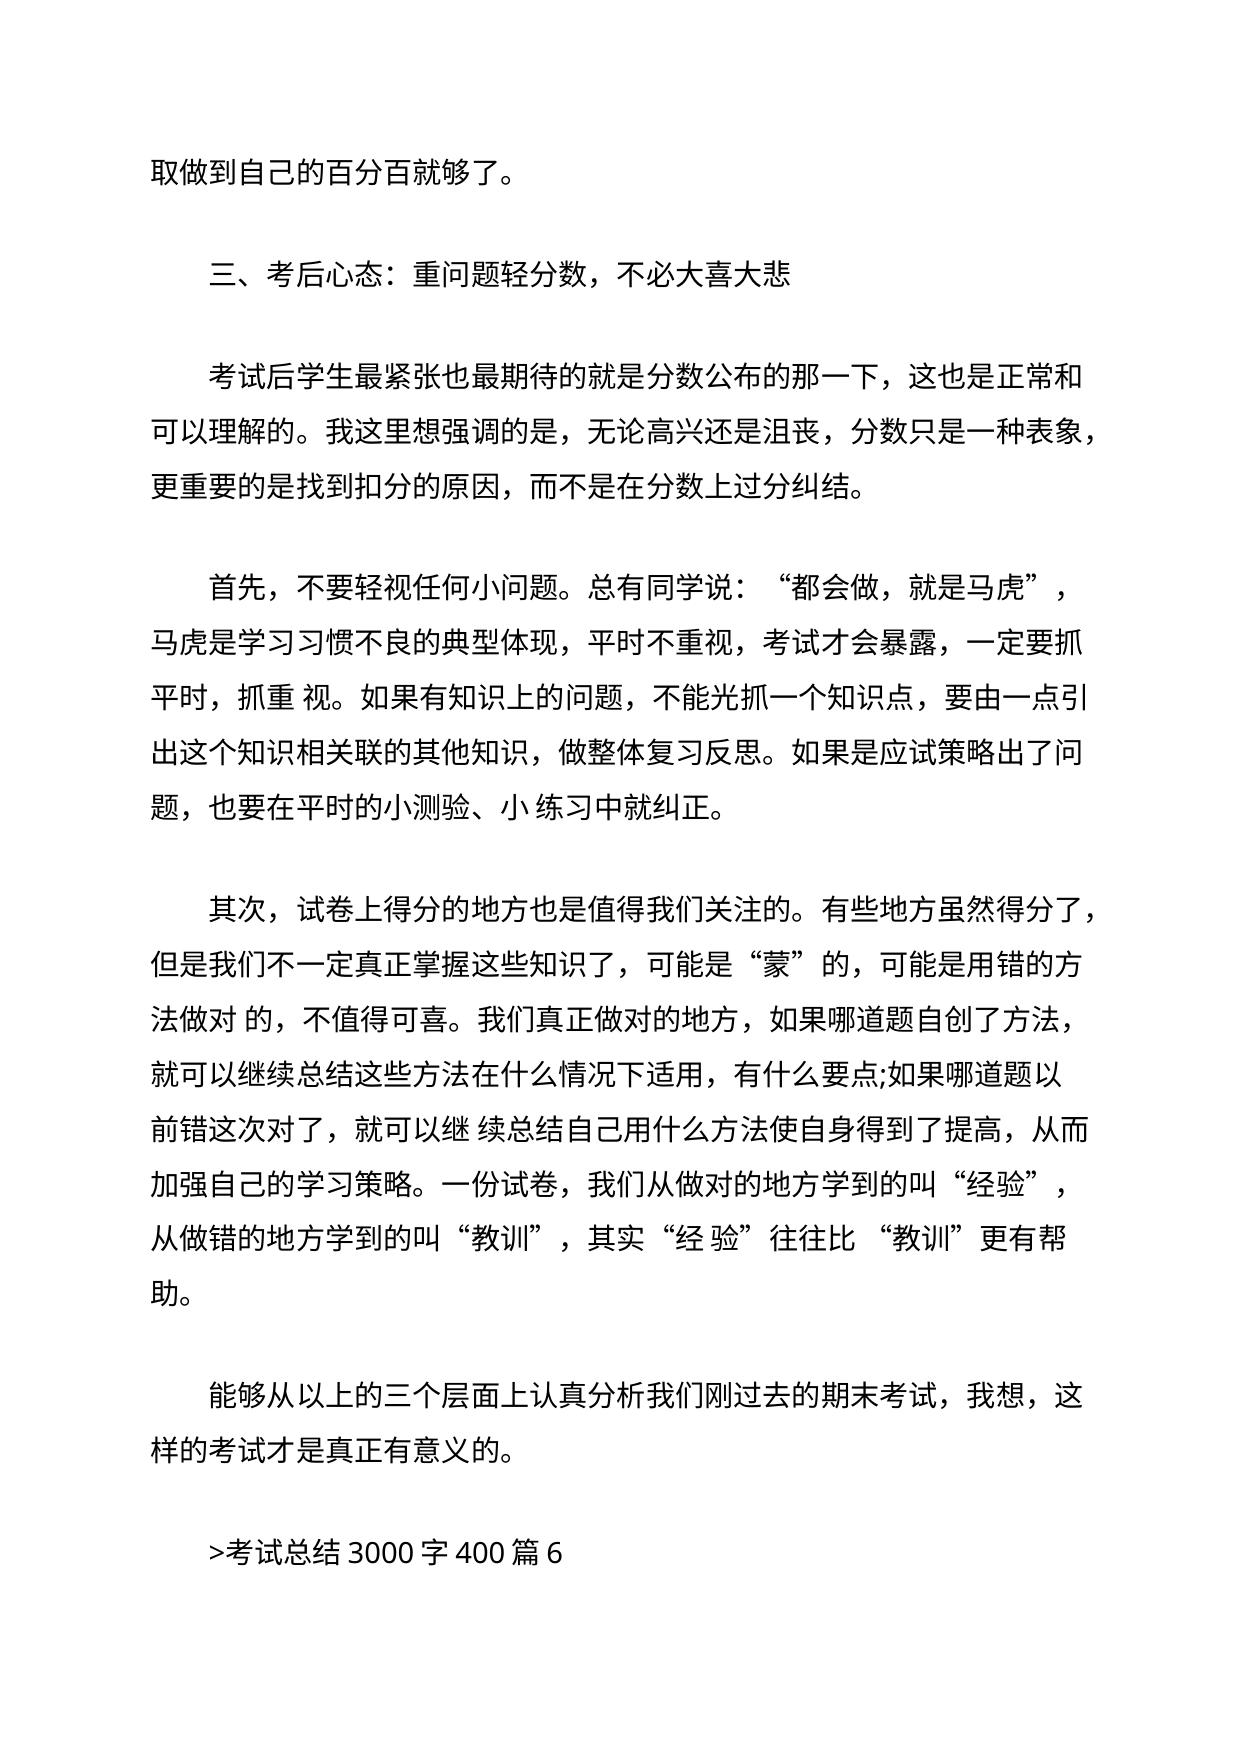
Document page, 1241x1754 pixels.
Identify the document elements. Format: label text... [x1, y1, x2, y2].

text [150, 150, 1090, 192]
text 其次，试卷上得分的地方也是值得我们关注的。有些地方虽然得分了，但是我们不一定真正掌握这些知识了，可能是“蒙”的，可能是用错的方法做对 的，不值得可喜。我们真正做对的地方，如果哪道题自创了方法，就可以继续总结这些方法在什么情况下适用，有什么要点;如果哪道题以前错这次对了，就可以继 续总结自己用什么方法使自身得到了提高，从而加强自己的学习策略。一份试卷，我们从做对的地方学到的叫“经验”，从做错的地方学到的叫“教训”，其实“经 验”往往比 “教训”更有帮助。 [150, 886, 1090, 1313]
text 三、考后心态：重问题轻分数，不必大喜大悲 [150, 252, 1090, 294]
text 考试后学生最紧张也最期待的就是分数公布的那一下，这也是正常和可以理解的。我这里想强调的是，无论高兴还是沮丧，分数只是一种表象，更重要的是找到扣分的原因，而不是在分数上过分纠结。 [150, 353, 1090, 506]
text >考试总结3000字400篇6 [150, 1529, 1090, 1572]
text 首先，不要轻视任何小问题。总有同学说：“都会做，就是马虎”，马虎是学习习惯不良的典型体现，平时不重视，考试才会暴露，一定要抓平时，抓重 视。如果有知识上的问题，不能光抓一个知识点，要由一点引出这个知识相关联的其他知识，做整体复习反思。如果是应试策略出了问题，也要在平时的小测验、小 练习中就纠正。 [150, 565, 1090, 827]
text 能够从以上的三个层面上认真分析我们刚过去的期末考试，我想，这样的考试才是真正有意义的。 [150, 1373, 1090, 1470]
